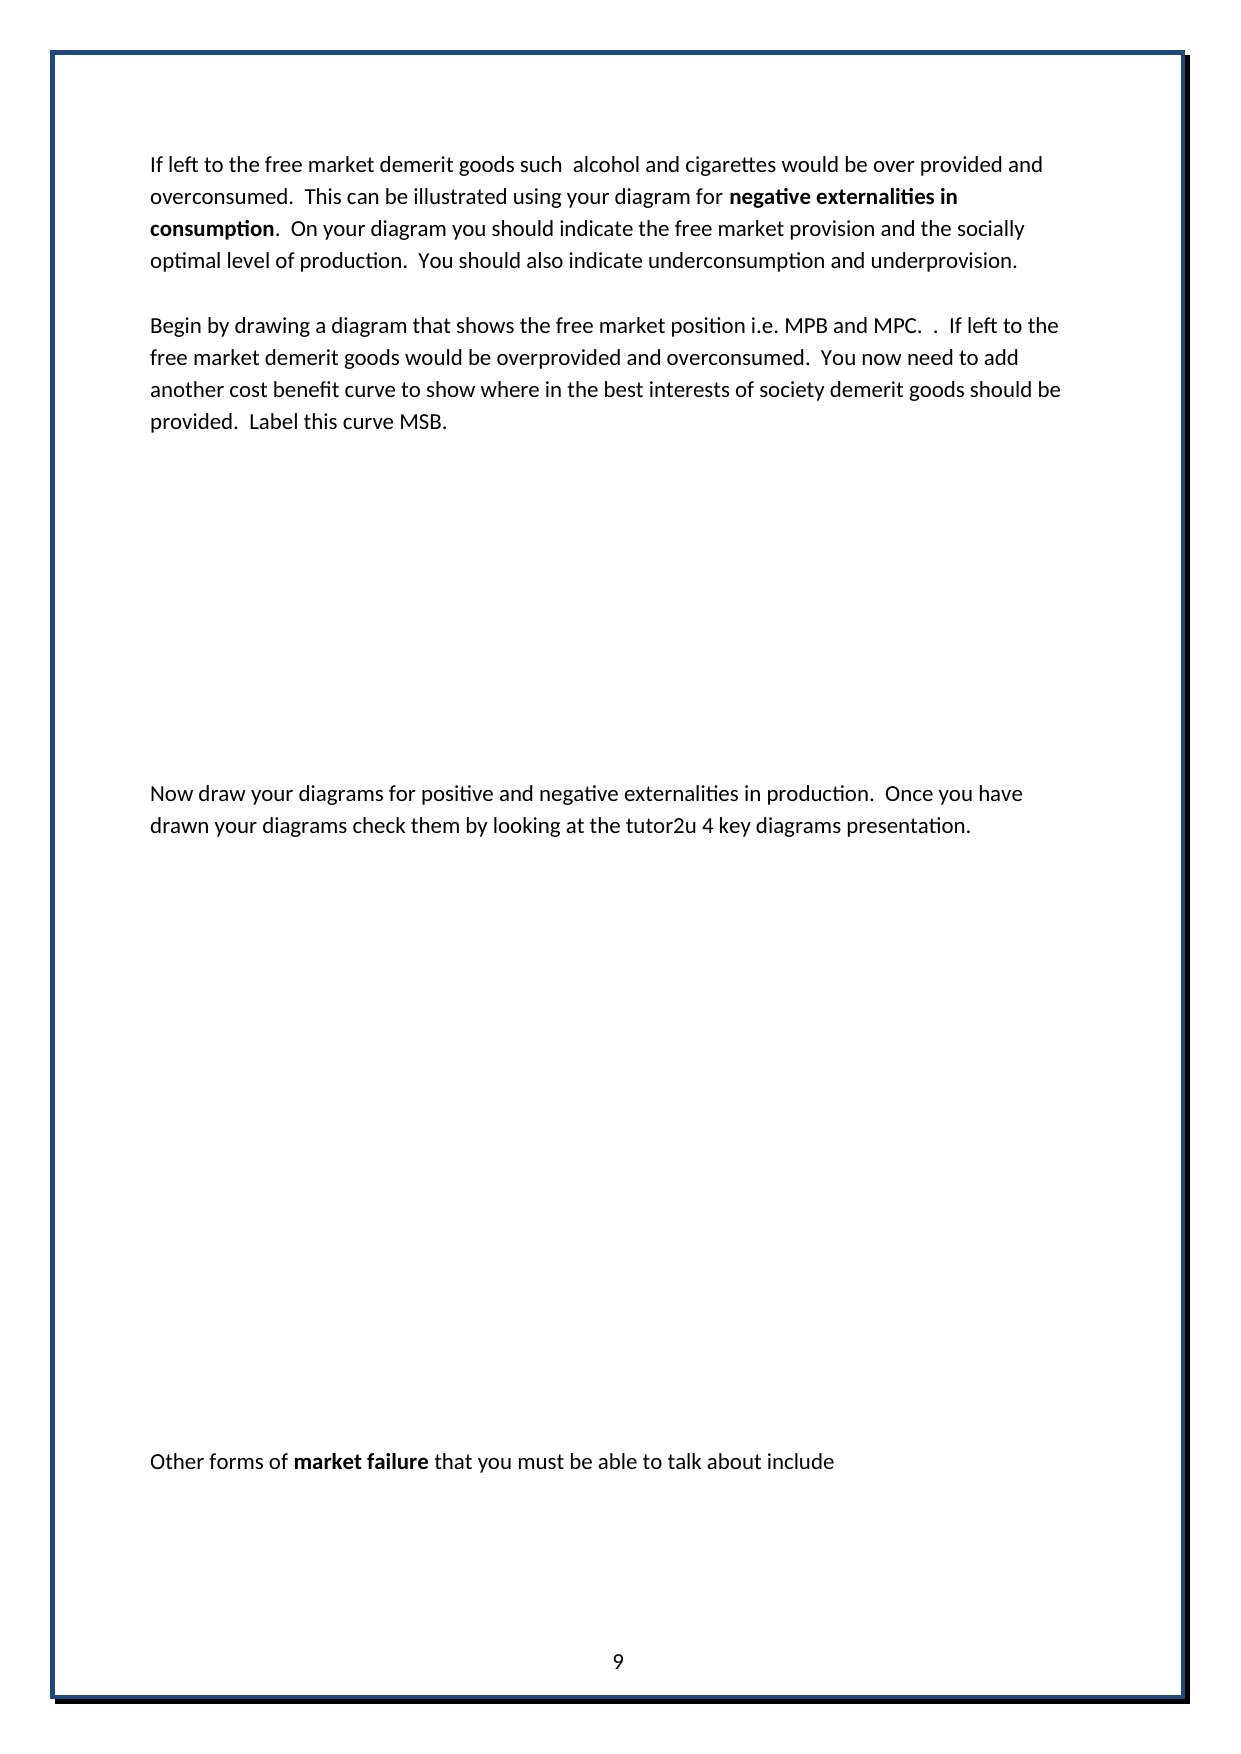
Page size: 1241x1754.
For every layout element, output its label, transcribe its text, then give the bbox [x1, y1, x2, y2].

list Begin by drawing a diagram that shows the free market position i.e. MPB and MPC. . If left to the free market demerit goods would be overprovided and overconsumed. You now need to add another cost benefit curve to show where in the best interests of society demerit goods should be provided. Label this curve MSB. [150, 311, 1086, 436]
text Now draw your diagrams for positive and negative externalities in production. Once you have drawn your diagrams check them by looking at the tutor2u 4 key diagrams presentation. [150, 779, 1086, 839]
text Other forms of market failure that you must be able to talk about include [150, 1447, 1086, 1475]
list If left to the free market demerit goods such alcohol and cigarettes would be over provided and overconsumed. This can be illustrated using your diagram for negative externalities in consumption. On your diagram you should indicate the free market provision and the socially optimal level of production. You should also indicate underconsumption and underprovision. [150, 150, 1086, 274]
